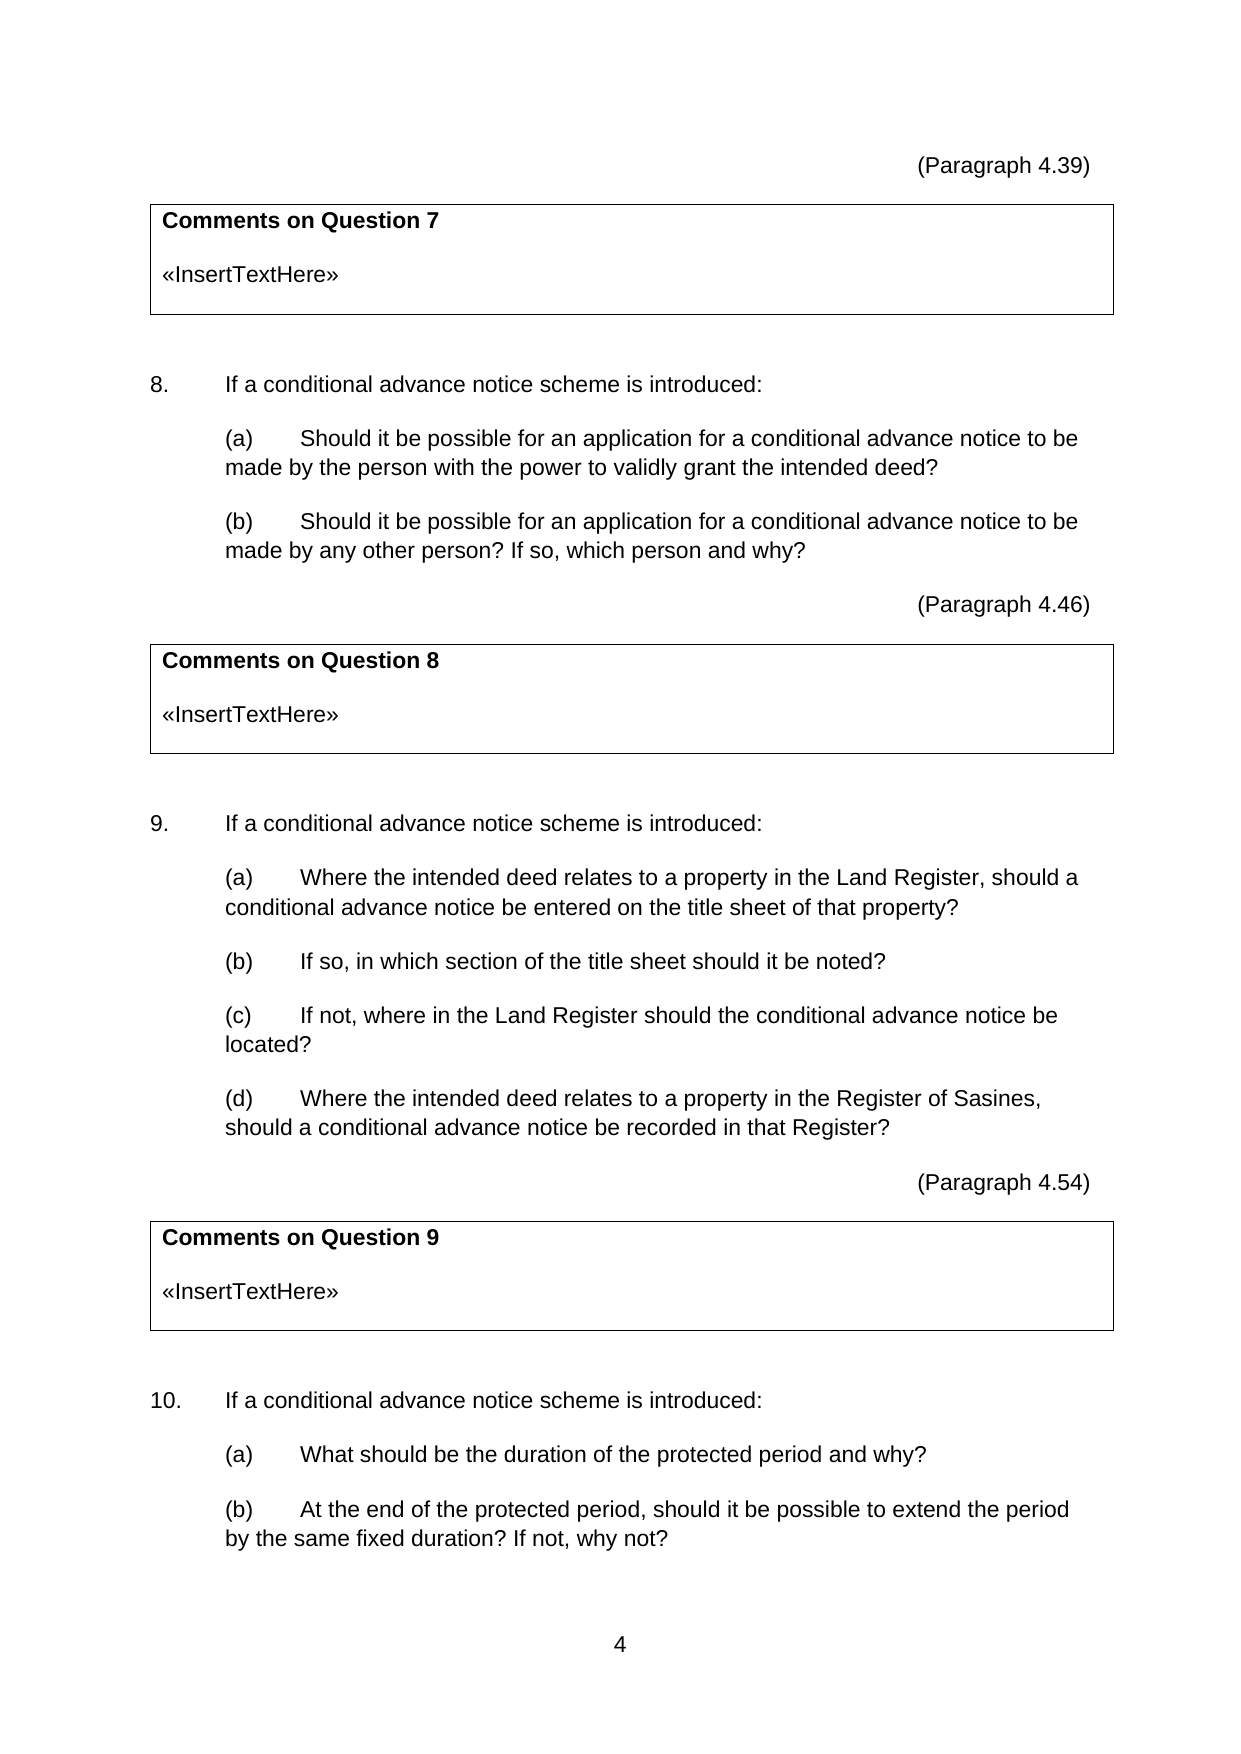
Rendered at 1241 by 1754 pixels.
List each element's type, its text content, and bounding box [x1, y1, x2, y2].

text (b) At the end of the protected period, should it be possible to extend the period by the same fixed duration? If not, why not? [150, 1494, 1090, 1552]
text (b) If so, in which section of the title sheet should it be noted? [150, 946, 1090, 975]
text 8. If a conditional advance notice scheme is introduced: [150, 369, 1090, 398]
text (a) What should be the duration of the protected period and why? [150, 1439, 1090, 1469]
table_header Comments on Question 8 «InsertTextHere» [151, 645, 1113, 753]
text (d) Where the intended deed relates to a property in the Register of Sasines, should a conditional advance notice be recorded in that Register? [150, 1083, 1090, 1142]
text 9. If a conditional advance notice scheme is introduced: [150, 808, 1090, 837]
text 10. If a conditional advance notice scheme is introduced: [150, 1385, 1090, 1414]
table_header Comments on Question 9 «InsertTextHere» [151, 1222, 1113, 1330]
text (Paragraph 4.39) [150, 150, 1090, 179]
table_header Comments on Question 7 «InsertTextHere» [151, 205, 1113, 313]
text (c) If not, where in the Land Register should the conditional advance notice be located? [150, 1000, 1090, 1058]
text (Paragraph 4.46) [150, 589, 1090, 619]
text (b) Should it be possible for an application for a conditional advance notice to be made by any other person? If so, which person and why? [150, 506, 1090, 564]
text (a) Where the intended deed relates to a property in the Land Register, should a conditional advance notice be entered on the title sheet of that property? [150, 862, 1090, 921]
text (a) Should it be possible for an application for a conditional advance notice to be made by the person with the power to validly grant the intended deed? [150, 423, 1090, 481]
text (Paragraph 4.54) [150, 1167, 1090, 1196]
